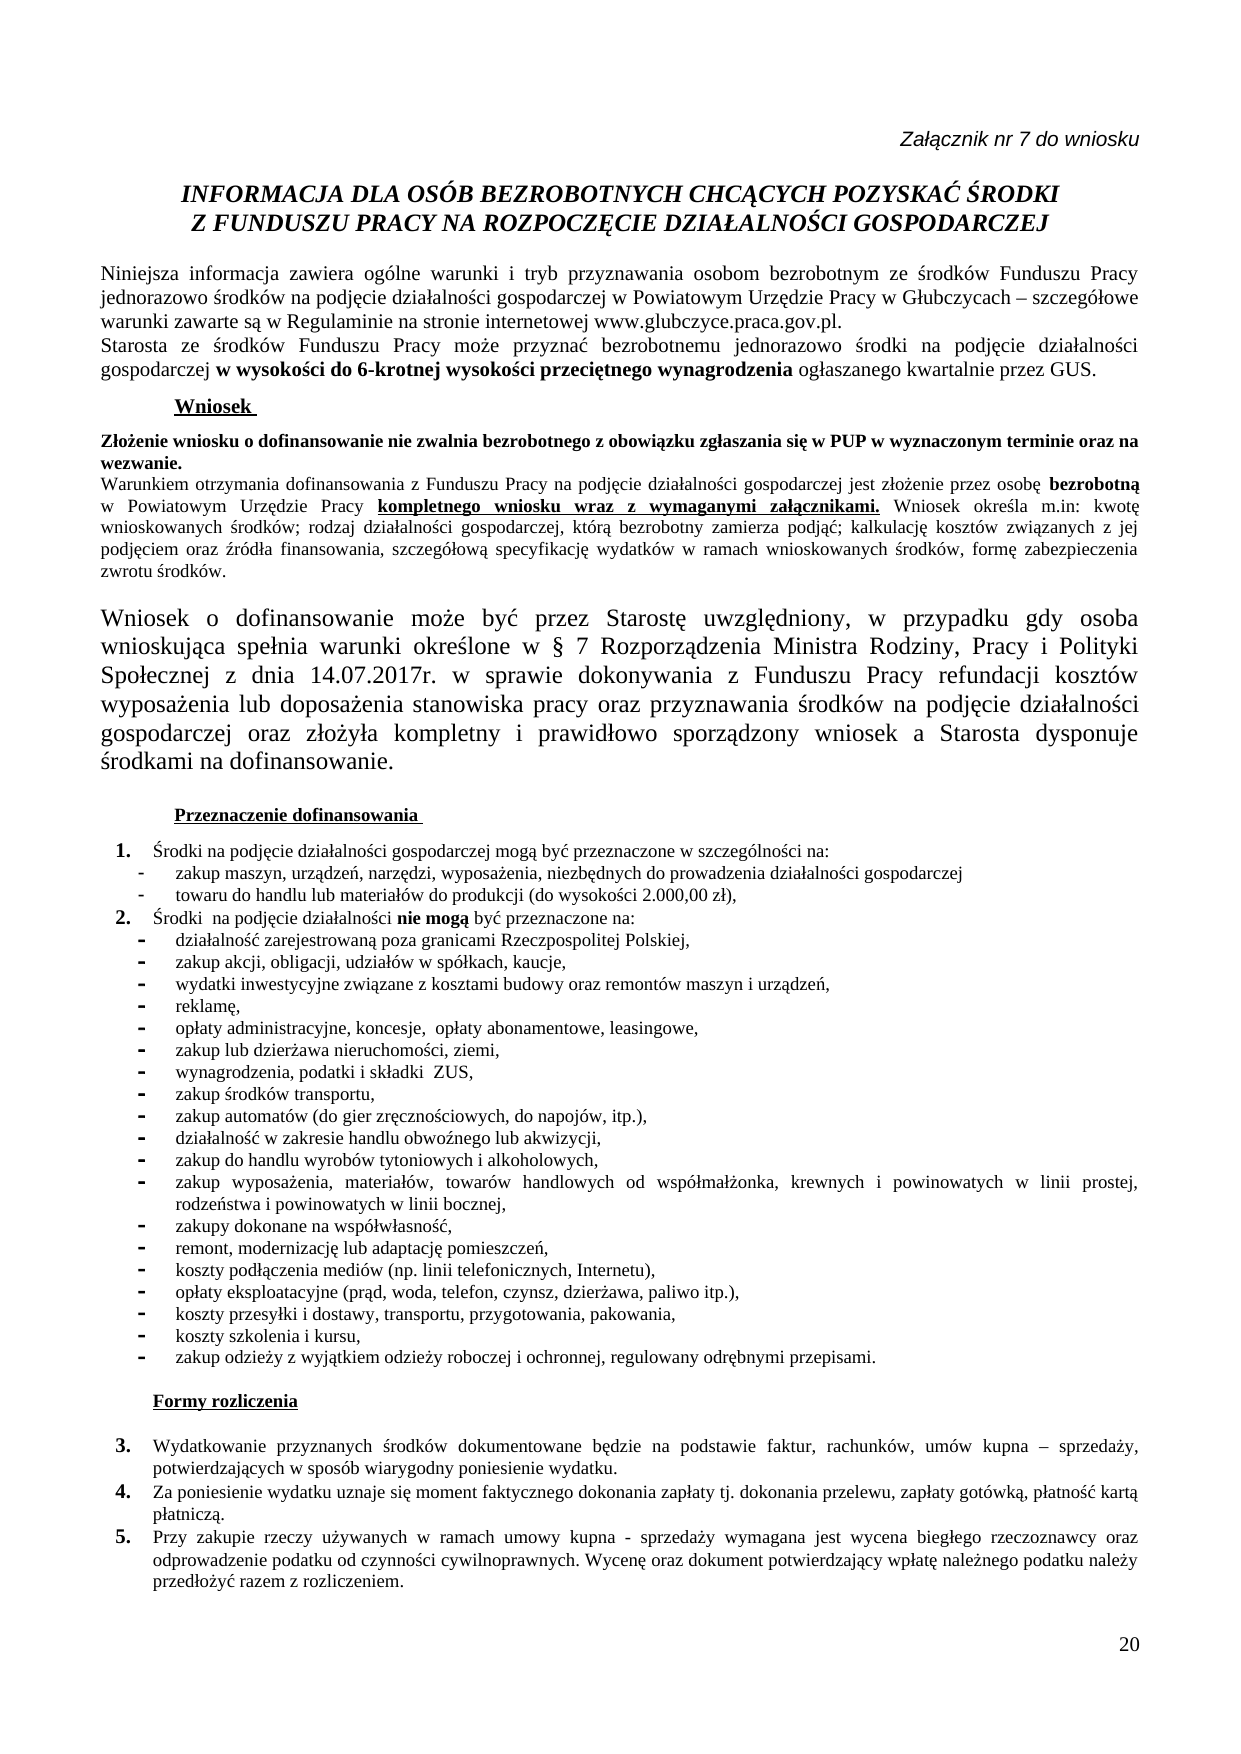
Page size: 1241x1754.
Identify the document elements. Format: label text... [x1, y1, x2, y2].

list zakup do handlu wyrobów tytoniowych i alkoholowych, [138, 1149, 1140, 1171]
list działalność zarejestrowaną poza granicami Rzeczpospolitej Polskiej, [138, 929, 1140, 951]
list zakup wyposażenia, materiałów, towarów handlowych od współmałżonka, krewnych i powinowatych w linii prostej, rodzeństwa i powinowatych w linii bocznej, [138, 1171, 1140, 1214]
list koszty podłączenia mediów (np. linii telefonicznych, Internetu), [138, 1258, 1140, 1281]
list opłaty administracyjne, koncesje, opłaty abonamentowe, leasingowe, [138, 1017, 1140, 1039]
list zakup akcji, obligacji, udziałów w spółkach, kaucje, [138, 951, 1140, 973]
text Przeznaczenie dofinansowania [100, 804, 1140, 826]
text Z FUNDUSZU PRACY NA ROZPOCZĘCIE DZIAŁALNOŚCI GOSPODARCZEJ [100, 208, 1140, 237]
text Wniosek o dofinansowanie może być przez Starostę uwzględniony, w przypadku gdy osoba wnioskująca spełnia warunki określone w § 7 Rozporządzenia Ministra Rodziny, Pracy i Polityki Społecznej z dnia 14.07.2017r. w sprawie dokonywania z Funduszu Pracy refundacji kosztów wyposażenia lub doposażenia stanowiska pracy oraz przyznawania środków na podjęcie działalności gospodarczej oraz złożyła kompletny i prawidłowo sporządzony wniosek a Starosta dysponuje środkami na dofinansowanie. [100, 603, 1140, 775]
list zakup środków transportu, [138, 1083, 1140, 1105]
list zakupy dokonane na współwłasność, [138, 1214, 1140, 1237]
text Formy rozliczenia [153, 1390, 1140, 1412]
text Załącznik nr 7 do wniosku [100, 127, 1140, 151]
list reklamę, [138, 995, 1140, 1017]
list Przy zakupie rzeczy używanych w ramach umowy kupna - sprzedaży wymagana jest wycena biegłego rzeczoznawcy oraz odprowadzenie podatku od czynności cywilnoprawnych. Wycenę oraz dokument potwierdzający wpłatę należnego podatku należy przedłożyć razem z rozliczeniem. [115, 1524, 1140, 1592]
list Środki na podjęcie działalności gospodarczej mogą być przeznaczone w szczególności na: [115, 838, 1140, 862]
list zakup automatów (do gier zręcznościowych, do napojów, itp.), [138, 1105, 1140, 1127]
text Wniosek [100, 394, 1140, 418]
text INFORMACJA DLA OSÓB BEZROBOTNYCH CHCĄCYCH POZYSKAĆ ŚRODKI [100, 179, 1140, 208]
list zakup maszyn, urządzeń, narzędzi, wyposażenia, niezbędnych do prowadzenia działalności gospodarczej [138, 862, 1140, 884]
text Niniejsza informacja zawiera ogólne warunki i tryb przyznawania osobom bezrobotnym ze środków Funduszu Pracy jednorazowo środków na podjęcie działalności gospodarczej w Powiatowym Urzędzie Pracy w Głubczycach – szczegółowe warunki zawarte są w Regulaminie na stronie internetowej www.glubczyce.praca.gov.pl. [100, 261, 1140, 333]
list koszty szkolenia i kursu, [138, 1324, 1140, 1346]
text Starosta ze środków Funduszu Pracy może przyznać bezrobotnemu jednorazowo środki na podjęcie działalności gospodarczej w wysokości do 6-krotnej wysokości przeciętnego wynagrodzenia ogłaszanego kwartalnie przez GUS. [100, 333, 1140, 381]
text Warunkiem otrzymania dofinansowania z Funduszu Pracy na podjęcie działalności gospodarczej jest złożenie przez osobę bezrobotną w Powiatowym Urzędzie Pracy kompletnego wniosku wraz z wymaganymi załącznikami. Wniosek określa m.in: kwotę wnioskowanych środków; rodzaj działalności gospodarczej, którą bezrobotny zamierza podjąć; kalkulację kosztów związanych z jej podjęciem oraz źródła finansowania, szczegółową specyfikację wydatków w ramach wnioskowanych środków, formę zabezpieczenia zwrotu środków. [100, 473, 1140, 581]
list Wydatkowanie przyznanych środków dokumentowane będzie na podstawie faktur, rachunków, umów kupna – sprzedaży, potwierdzających w sposób wiarygodny poniesienie wydatku. [115, 1433, 1140, 1479]
list zakup lub dzierżawa nieruchomości, ziemi, [138, 1039, 1140, 1061]
list Środki na podjęcie działalności nie mogą być przeznaczone na: [115, 905, 1140, 929]
list opłaty eksploatacyjne (prąd, woda, telefon, czynsz, dzierżawa, paliwo itp.), [138, 1281, 1140, 1302]
list Za poniesienie wydatku uznaje się moment faktycznego dokonania zapłaty tj. dokonania przelewu, zapłaty gotówką, płatność kartą płatniczą. [115, 1479, 1140, 1524]
list działalność w zakresie handlu obwoźnego lub akwizycji, [138, 1127, 1140, 1149]
list koszty przesyłki i dostawy, transportu, przygotowania, pakowania, [138, 1302, 1140, 1324]
list remont, modernizację lub adaptację pomieszczeń, [138, 1237, 1140, 1258]
list zakup odzieży z wyjątkiem odzieży roboczej i ochronnej, regulowany odrębnymi przepisami. [138, 1346, 1140, 1368]
text Złożenie wniosku o dofinansowanie nie zwalnia bezrobotnego z obowiązku zgłaszania się w PUP w wyznaczonym terminie oraz na wezwanie. [100, 430, 1140, 473]
list wynagrodzenia, podatki i składki ZUS, [138, 1061, 1140, 1083]
list towaru do handlu lub materiałów do produkcji (do wysokości 2.000,00 zł), [138, 884, 1140, 905]
list wydatki inwestycyjne związane z kosztami budowy oraz remontów maszyn i urządzeń, [138, 973, 1140, 995]
